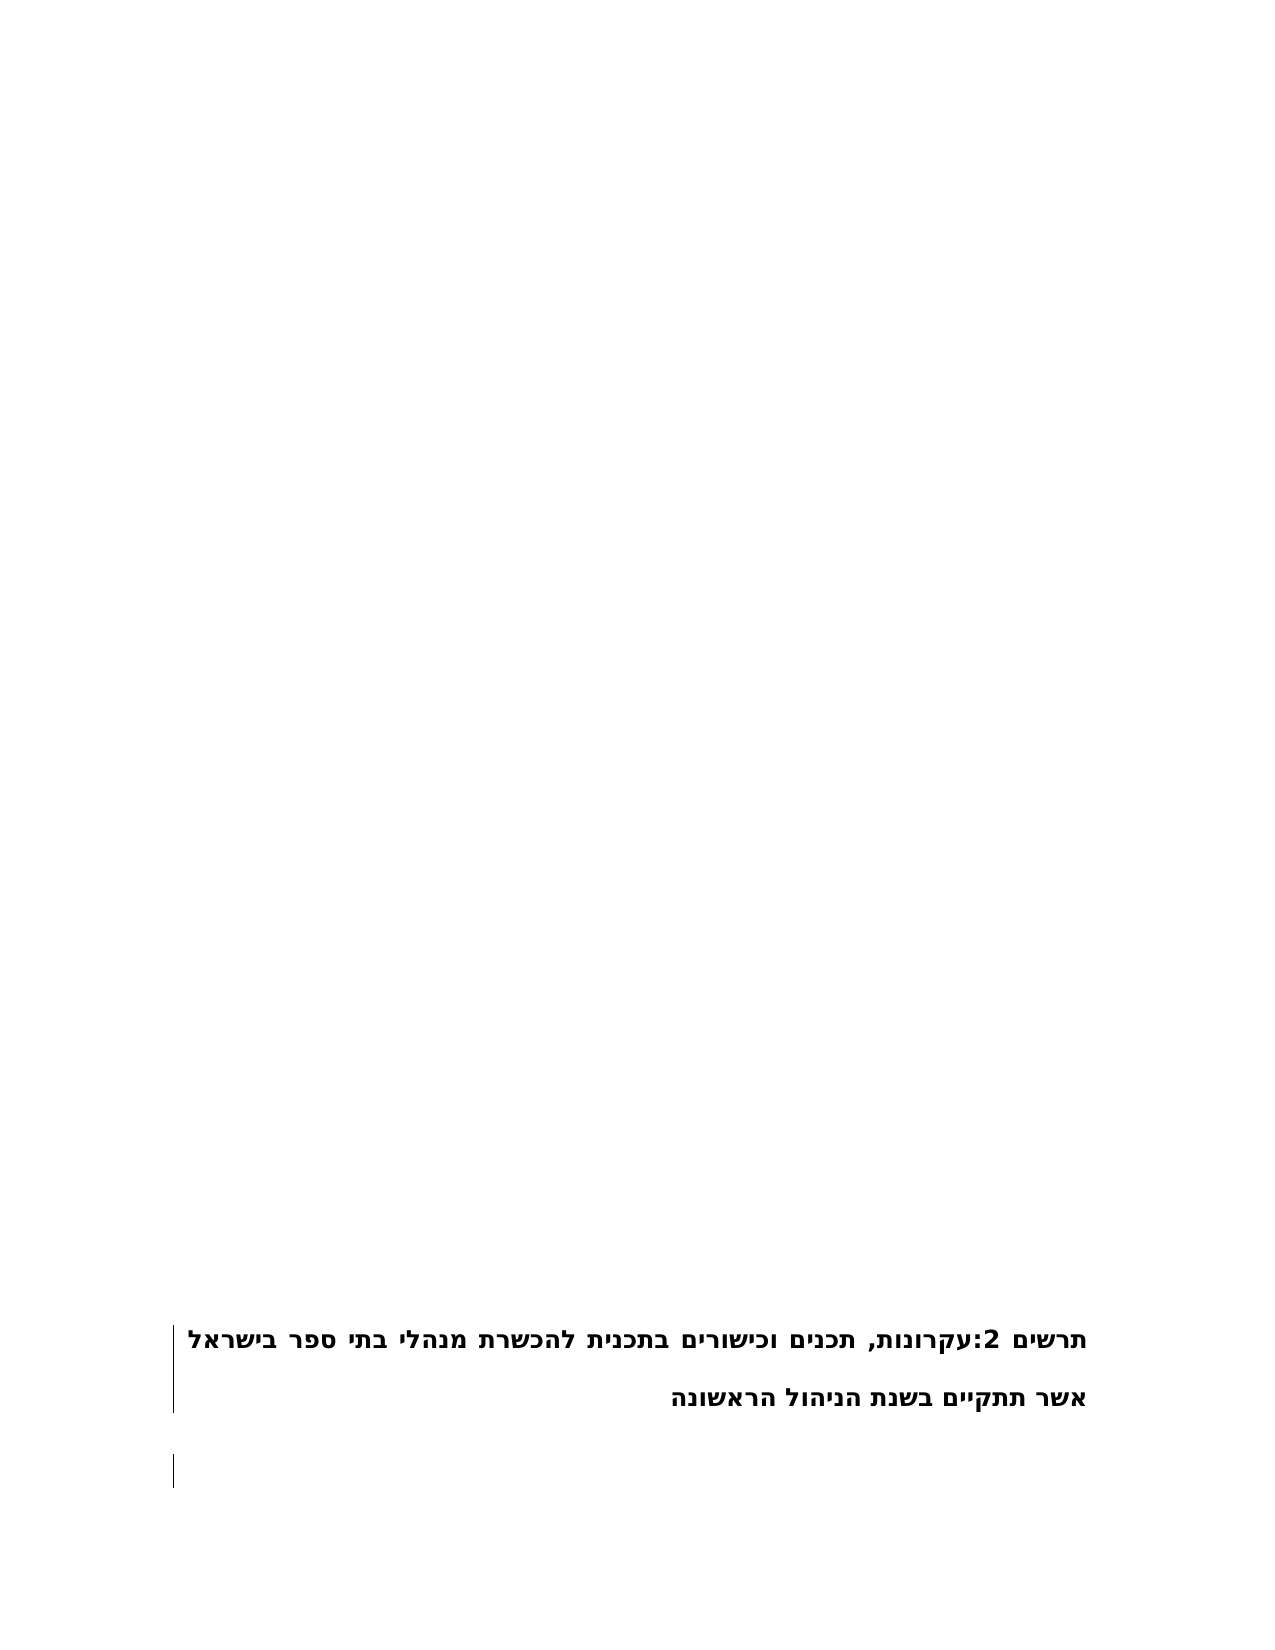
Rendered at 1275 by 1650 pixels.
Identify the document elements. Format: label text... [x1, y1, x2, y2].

text תרשים 2:עקרונות, תכנים וכישורים בתכנית להכשרת מנהלי בתי ספר בישראל אשר תתקיים בשנת הניהול הראשונה [187, 1325, 1087, 1412]
